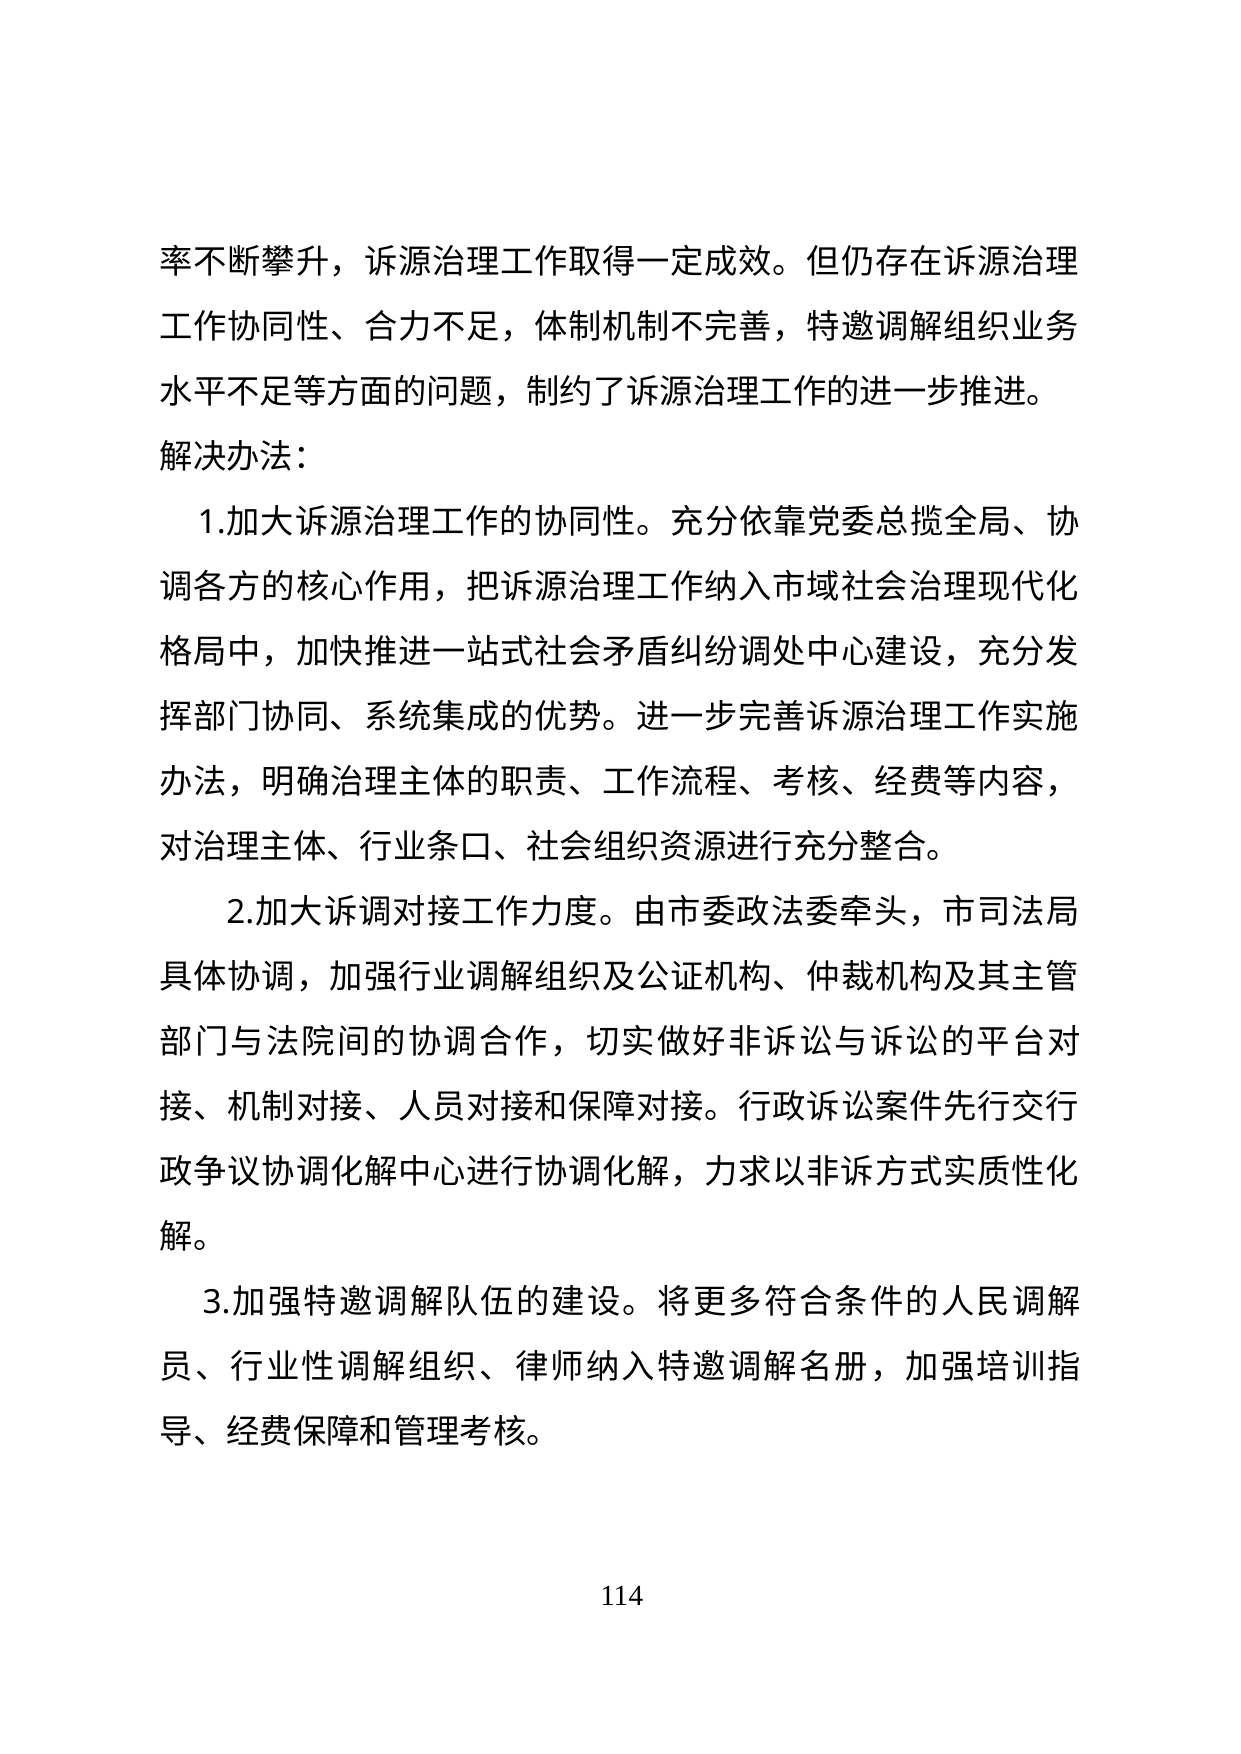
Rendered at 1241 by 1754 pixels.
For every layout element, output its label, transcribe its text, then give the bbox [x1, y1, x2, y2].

text 2.加大诉调对接工作力度。由市委政法委牵头，市司法局具体协调，加强行业调解组织及公证机构、仲裁机构及其主管部门与法院间的协调合作，切实做好非诉讼与诉讼的平台对接、机制对接、人员对接和保障对接。行政诉讼案件先行交行政争议协调化解中心进行协调化解，力求以非诉方式实质性化解。 [159, 877, 1081, 1267]
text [159, 227, 1081, 422]
text 1.加大诉源治理工作的协同性。充分依靠党委总揽全局、协调各方的核心作用，把诉源治理工作纳入市域社会治理现代化格局中，加快推进一站式社会矛盾纠纷调处中心建设，充分发挥部门协同、系统集成的优势。进一步完善诉源治理工作实施办法，明确治理主体的职责、工作流程、考核、经费等内容，对治理主体、行业条口、社会组织资源进行充分整合。 [159, 487, 1081, 877]
text 3.加强特邀调解队伍的建设。将更多符合条件的人民调解员、行业性调解组织、律师纳入特邀调解名册，加强培训指导、经费保障和管理考核。 [159, 1267, 1081, 1462]
text 解决办法： [159, 422, 1081, 487]
